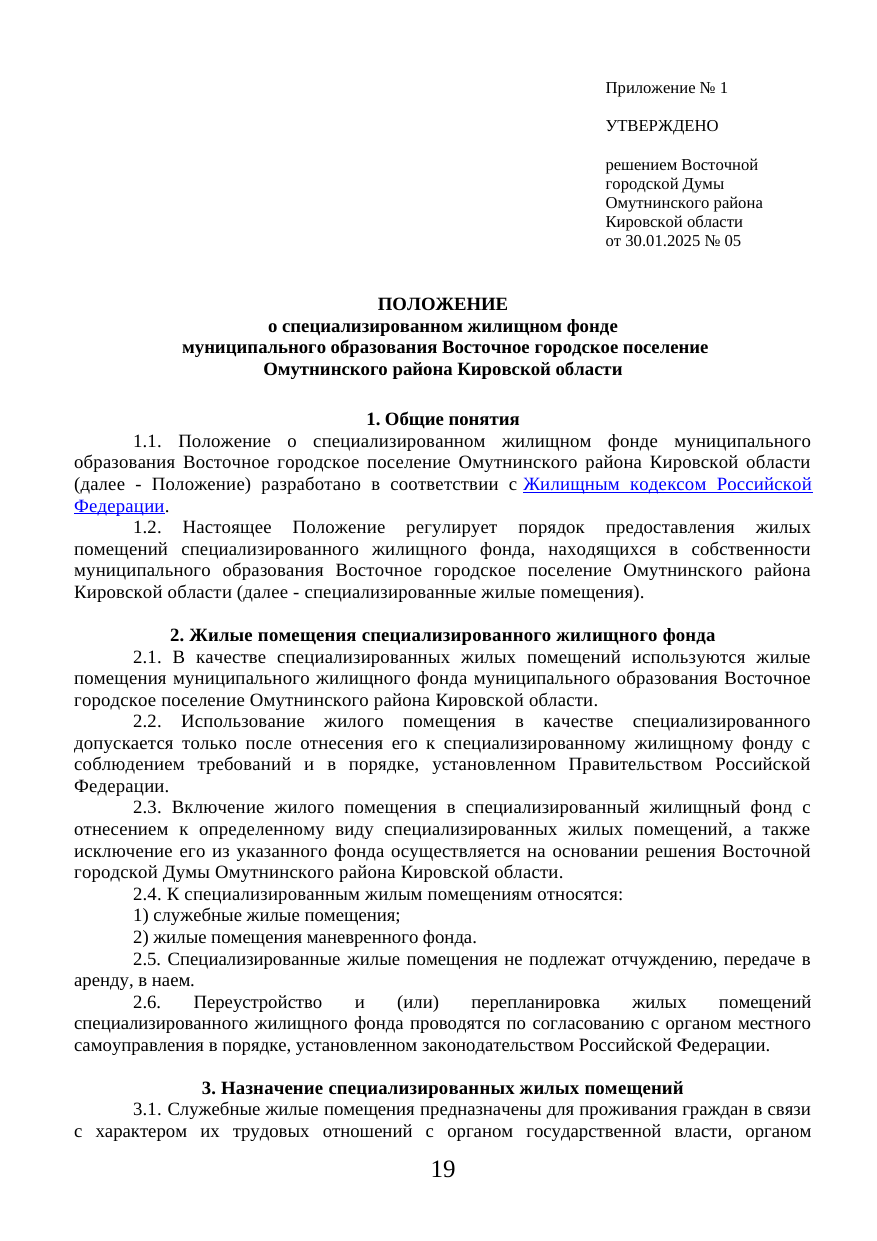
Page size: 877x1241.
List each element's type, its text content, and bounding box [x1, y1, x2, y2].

text муниципального образования Восточное городское поселение [74, 336, 812, 358]
subtitle 3. Назначение специализированных жилых помещений [74, 1077, 812, 1098]
text 2.1. В качестве специализированных жилых помещений используются жилые помещения муниципального жилищного фонда муниципального образования Восточное городское поселение Омутнинского района Кировской области. [74, 646, 812, 710]
text от 30.01.2025 № 05 [605, 231, 812, 250]
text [74, 1098, 812, 1141]
text 2.5. Специализированные жилые помещения не подлежат отчуждению, передаче в аренду, в наем. [74, 947, 812, 991]
text 1) служебные жилые помещения; [74, 904, 812, 926]
text 1.2. Настоящее Положение регулирует порядок предоставления жилых помещений специализированного жилищного фонда, находящихся в собственности муниципального образования Восточное городское поселение Омутнинского района Кировской области (далее - специализированные жилые помещения). [74, 516, 812, 602]
text 2.4. К специализированным жилым помещениям относятся: [74, 883, 812, 904]
text 2) жилые помещения маневренного фонда. [74, 926, 812, 947]
text 2.6. Переустройство и (или) перепланировка жилых помещений специализированного жилищного фонда проводятся по согласованию с органом местного самоуправления в порядке, установленном законодательством Российской Федерации. [74, 991, 812, 1055]
text 1.1. Положение о специализированном жилищном фонде муниципального образования Восточное городское поселение Омутнинского района Кировской области (далее - Положение) разработано в соответствии с Жилищным кодексом Российской Федерации. [74, 430, 812, 516]
text ПОЛОЖЕНИЕ [74, 293, 812, 315]
text 2.2. Использование жилого помещения в качестве специализированного допускается только после отнесения его к специализированному жилищному фонду с соблюдением требований и в порядке, установленном Правительством Российской Федерации. [74, 710, 812, 796]
text Приложение № 1 [605, 78, 812, 97]
text УТВЕРЖДЕНО [605, 116, 812, 135]
text 2.3. Включение жилого помещения в специализированный жилищный фонд с отнесением к определенному виду специализированных жилых помещений, а также исключение его из указанного фонда осуществляется на основании решения Восточной городской Думы Омутнинского района Кировской области. [74, 796, 812, 883]
subtitle 2. Жилые помещения специализированного жилищного фонда [74, 624, 812, 646]
text решением Восточной городской Думы Омутнинского района Кировской области [605, 154, 812, 231]
text Омутнинского района Кировской области [74, 358, 812, 379]
text о специализированном жилищном фонде [74, 315, 812, 336]
text 1. Общие понятия [74, 408, 812, 430]
